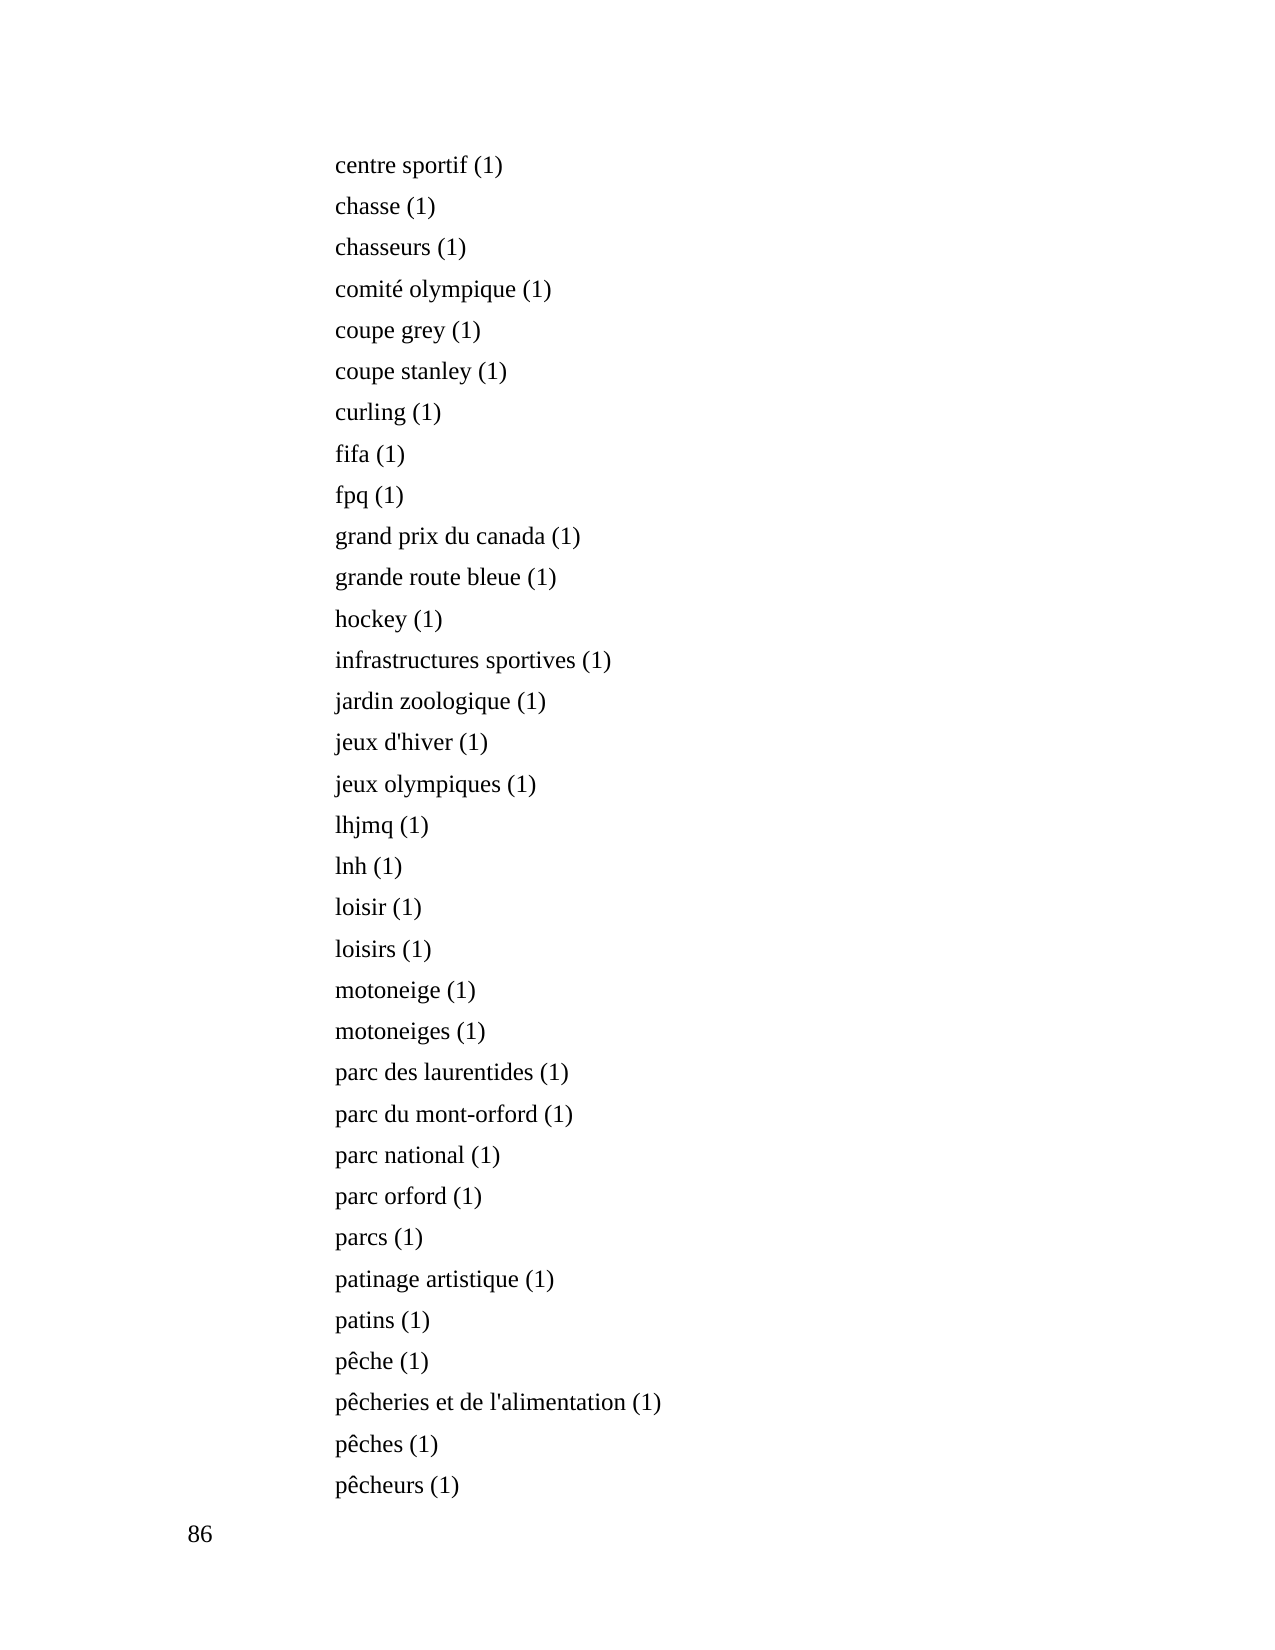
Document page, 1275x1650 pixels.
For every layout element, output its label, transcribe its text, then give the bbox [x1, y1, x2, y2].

text pêcheries et de l'alimentation (1) [187, 1387, 1087, 1416]
text parc des laurentides (1) [187, 1057, 1087, 1086]
text parc du mont-orford (1) [187, 1099, 1087, 1127]
text grande route bleue (1) [187, 562, 1087, 591]
text centre sportif (1) [187, 150, 1087, 179]
text pêcheurs (1) [187, 1470, 1087, 1499]
text loisir (1) [187, 892, 1087, 921]
text parc national (1) [187, 1140, 1087, 1169]
text comité olympique (1) [187, 274, 1087, 302]
text coupe grey (1) [187, 315, 1087, 344]
text parcs (1) [187, 1222, 1087, 1251]
text fpq (1) [187, 480, 1087, 509]
text infrastructures sportives (1) [187, 645, 1087, 674]
text lnh (1) [187, 851, 1087, 880]
text motoneiges (1) [187, 1016, 1087, 1045]
text parc orford (1) [187, 1181, 1087, 1210]
text patins (1) [187, 1305, 1087, 1334]
text pêche (1) [187, 1346, 1087, 1375]
text pêches (1) [187, 1429, 1087, 1457]
text jardin zoologique (1) [187, 686, 1087, 715]
text loisirs (1) [187, 934, 1087, 962]
text jeux d'hiver (1) [187, 727, 1087, 756]
text lhjmq (1) [187, 810, 1087, 839]
text grand prix du canada (1) [187, 521, 1087, 550]
text curling (1) [187, 397, 1087, 426]
text fifa (1) [187, 439, 1087, 467]
text hockey (1) [187, 604, 1087, 632]
text jeux olympiques (1) [187, 769, 1087, 797]
text patinage artistique (1) [187, 1264, 1087, 1292]
text chasseurs (1) [187, 232, 1087, 261]
text motoneige (1) [187, 975, 1087, 1004]
text chasse (1) [187, 191, 1087, 220]
text coupe stanley (1) [187, 356, 1087, 385]
